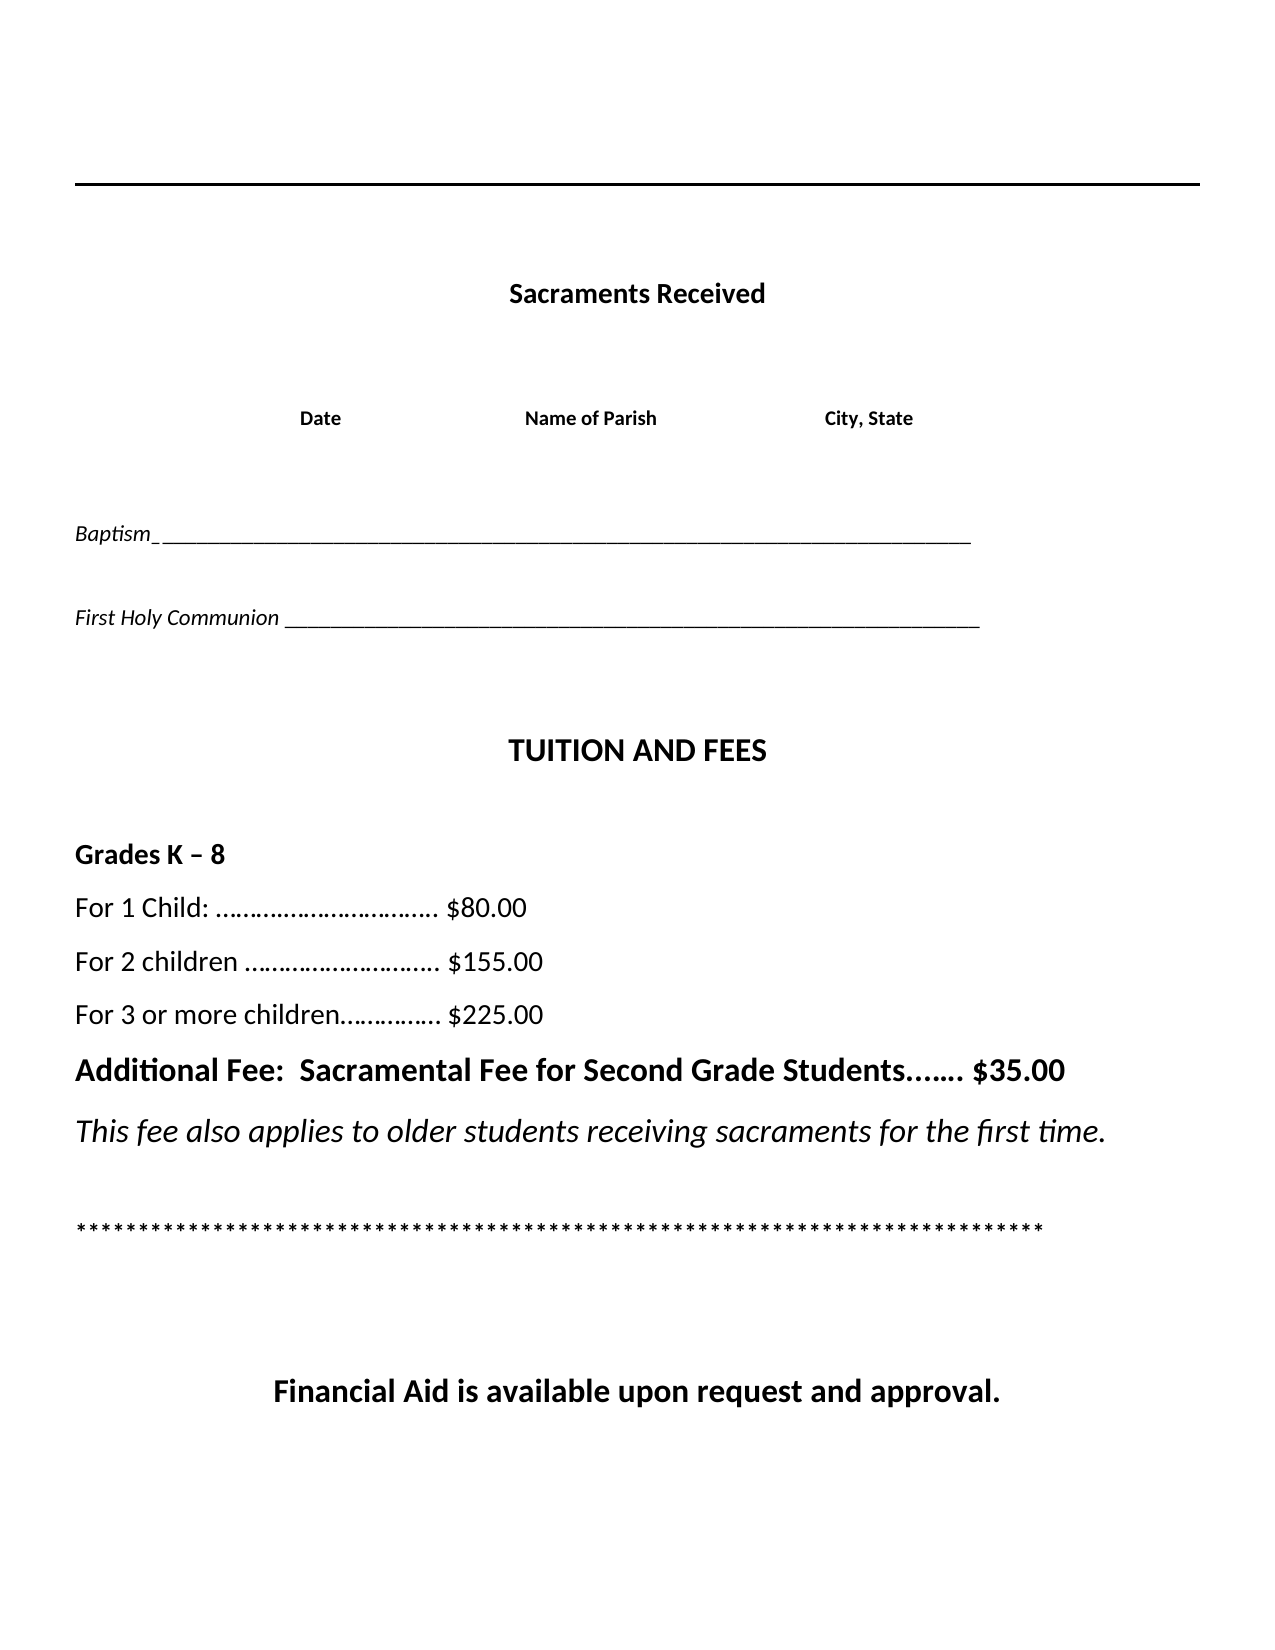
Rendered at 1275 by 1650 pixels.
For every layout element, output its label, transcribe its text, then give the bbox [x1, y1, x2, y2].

text Baptism________________________________________________________________________ [75, 519, 1200, 547]
text Additional Fee: Sacramental Fee for Second Grade Students...…. $35.00 [75, 1049, 1200, 1090]
text For 3 or more children…………… $225.00 [75, 996, 1200, 1032]
text For 1 Child: ……….………………….. $80.00 [75, 889, 1200, 925]
text This fee also applies to older students receiving sacraments for the first time. [75, 1111, 1200, 1151]
text Sacraments Received [75, 275, 1200, 311]
text Grades K – 8 [75, 836, 1200, 871]
text First Holy Communion _____________________________________________________________ [75, 603, 1200, 631]
text TUITION AND FEES [75, 729, 1200, 770]
text ****************************************************************************** [75, 1217, 1200, 1248]
text For 2 children ……………………….. $155.00 [75, 943, 1200, 978]
text Date Name of Parish City, State [75, 405, 1200, 430]
text Financial Aid is available upon request and approval. [75, 1370, 1200, 1411]
